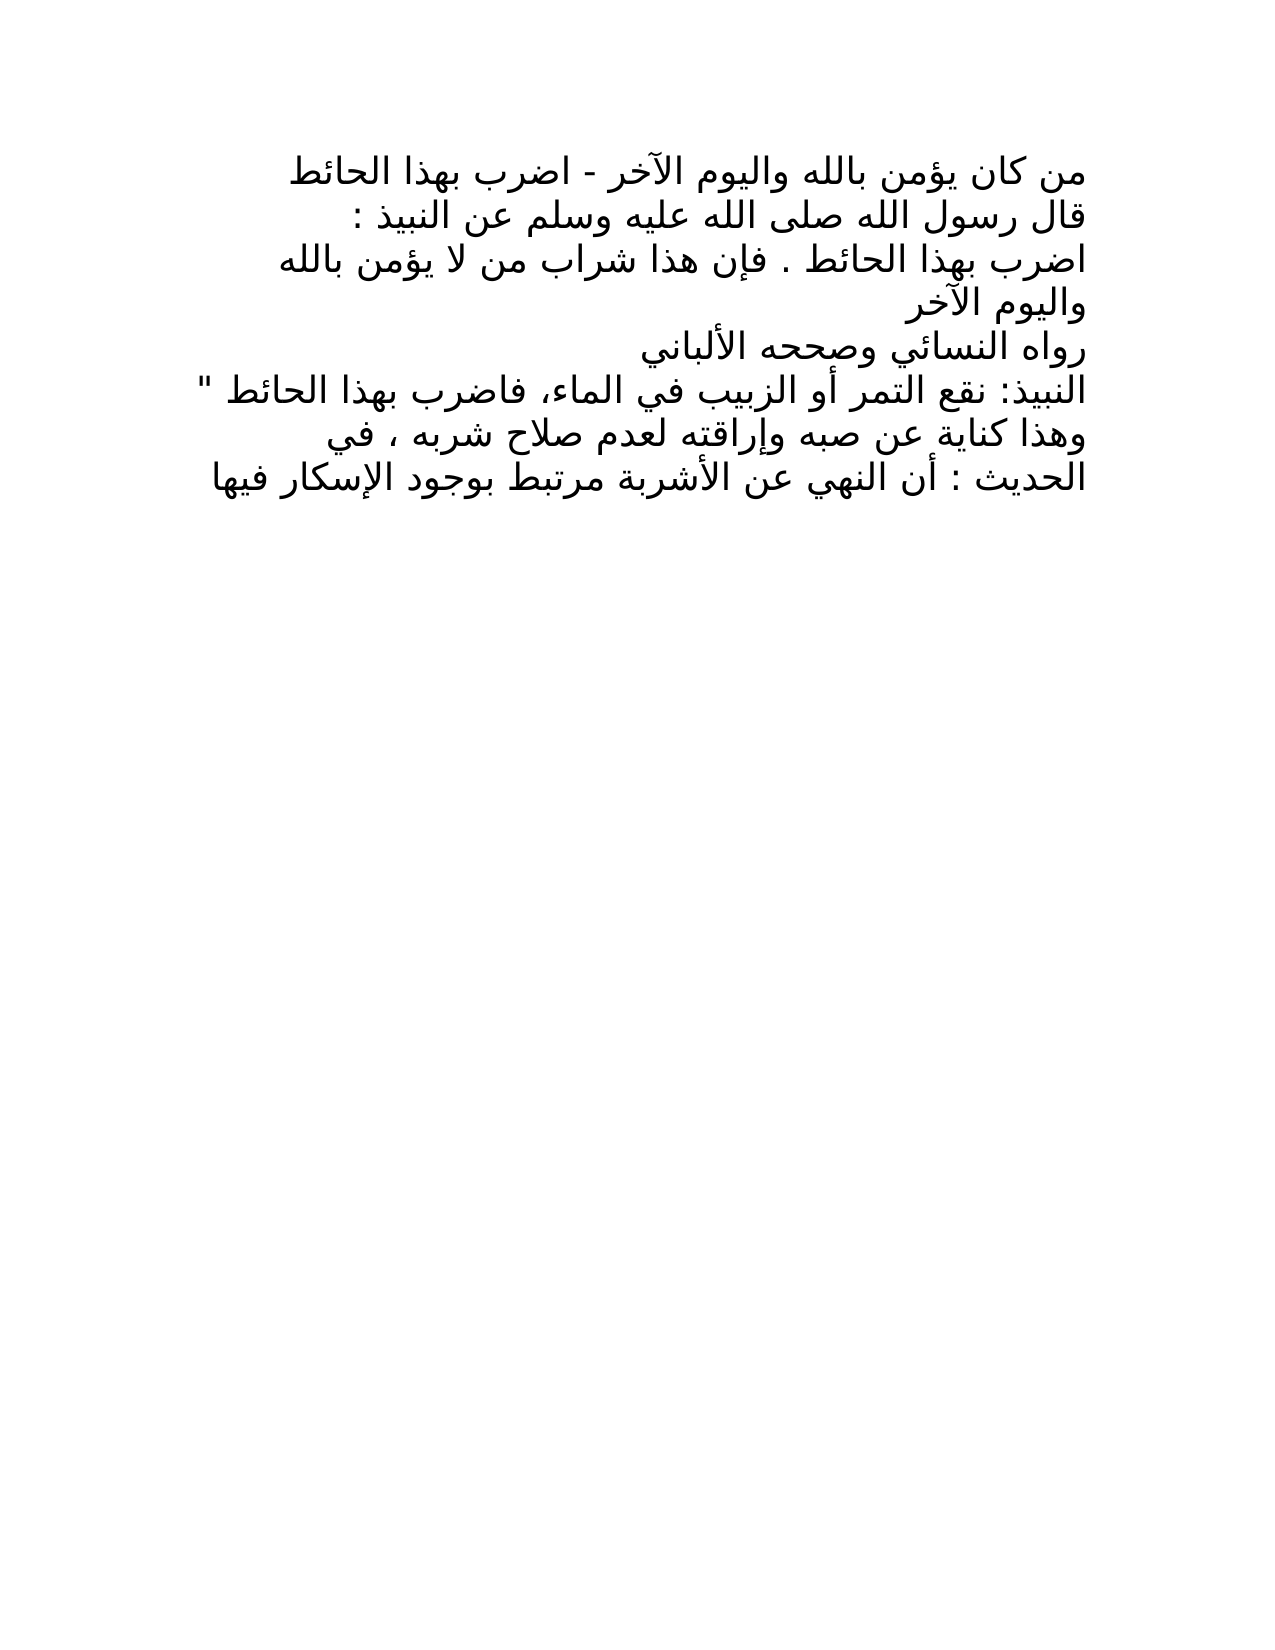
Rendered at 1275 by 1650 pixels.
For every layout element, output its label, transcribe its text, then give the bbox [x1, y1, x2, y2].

text قال رسول الله صلى الله عليه وسلم عن النبيذ : [187, 194, 1087, 237]
text اضرب بهذا الحائط . فإن هذا شراب من لا يؤمن بالله واليوم الآخر [187, 237, 1087, 324]
text النبيذ: نقع التمر أو الزبيب في الماء، فاضرب بهذا الحائط " وهذا كناية عن صبه وإراقته لعدم صلاح شربه ، في الحديث : أن النهي عن الأشربة مرتبط بوجود الإسكار فيها [187, 368, 1087, 499]
text رواه النسائي وصححه الألباني [187, 324, 1087, 368]
text من كان يؤمن بالله واليوم الآخر - اضرب بهذا الحائط [187, 150, 1087, 194]
